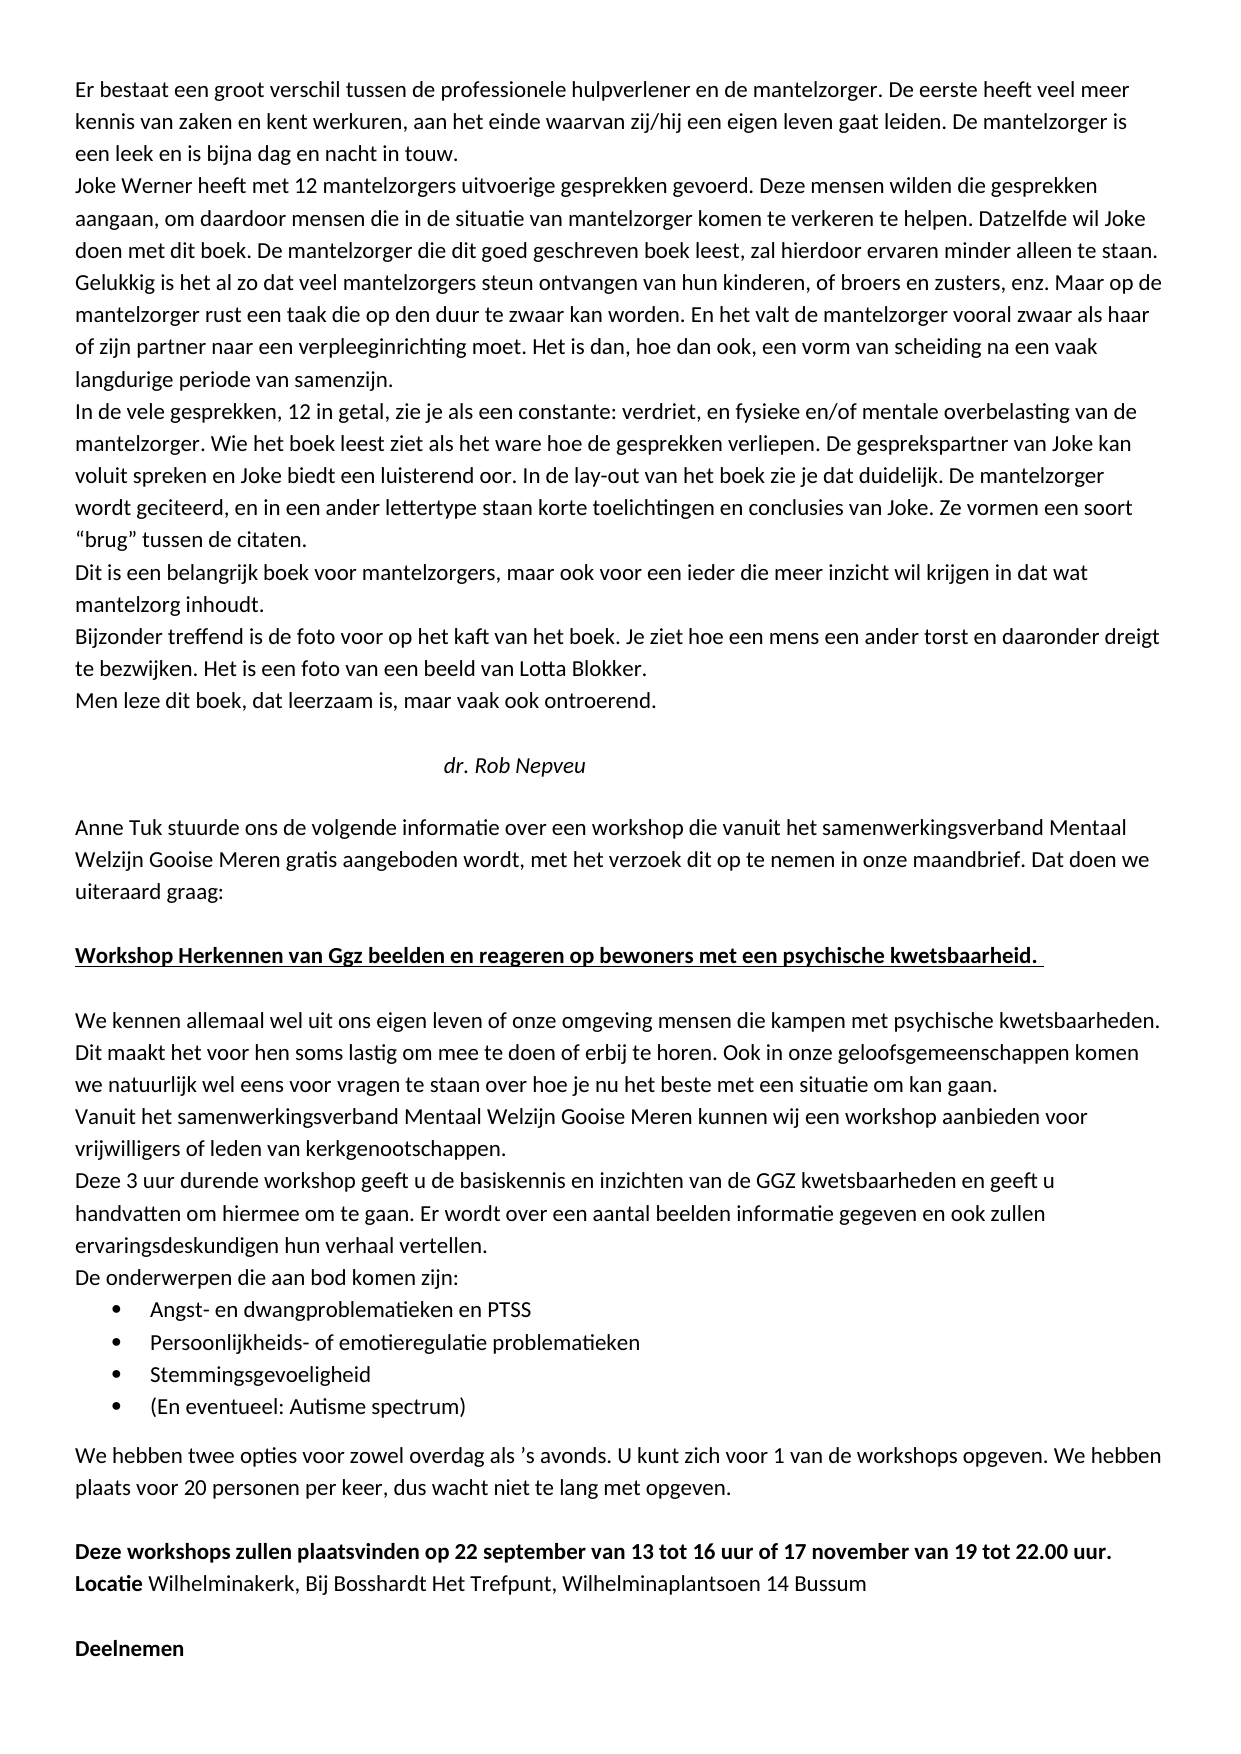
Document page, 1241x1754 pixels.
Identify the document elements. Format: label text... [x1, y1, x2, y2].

text Anne Tuk stuurde ons de volgende informatie over een workshop die vanuit het samenwerkingsverband Mentaal Welzijn Gooise Meren gratis aangeboden wordt, met het verzoek dit op te nemen in onze maandbrief. Dat doen we uiteraard graag: [75, 813, 1165, 905]
text Locatie Wilhelminakerk, Bij Bosshardt Het Trefpunt, Wilhelminaplantsoen 14 Bussum [75, 1569, 1165, 1598]
text Men leze dit boek, dat leerzaam is, maar vaak ook ontroerend. [75, 687, 1165, 714]
list Stemmingsgevoeligheid [112, 1360, 1165, 1388]
text We kennen allemaal wel uit ons eigen leven of onze omgeving mensen die kampen met psychische kwetsbaarheden. Dit maakt het voor hen soms lastig om mee te doen of erbij te horen. Ook in onze geloofsgemeenschappen komen we natuurlijk wel eens voor vragen te staan over hoe je nu het beste met een situatie om kan gaan. [75, 1006, 1165, 1098]
list Persoonlijkheids- of emotieregulatie problematieken [112, 1328, 1165, 1356]
text Vanuit het samenwerkingsverband Mentaal Welzijn Gooise Meren kunnen wij een workshop aanbieden voor vrijwilligers of leden van kerkgenootschappen. [75, 1102, 1165, 1162]
text Workshop Herkennen van Ggz beelden en reageren op bewoners met een psychische kwetsbaarheid. [75, 941, 1165, 969]
list Angst- en dwangproblematieken en PTSS [112, 1295, 1165, 1323]
text In de vele gesprekken, 12 in getal, zie je als een constante: verdriet, en fysieke en/of mentale overbelasting van de mantelzorger. Wie het boek leest ziet als het ware hoe de gesprekken verliepen. De gesprekspartner van Joke kan voluit spreken en Joke biedt een luisterend oor. In de lay-out van het boek zie je dat duidelijk. De mantelzorger wordt geciteerd, en in een ander lettertype staan korte toelichtingen en conclusies van Joke. Ze vormen een soort “brug” tussen de citaten. [75, 397, 1165, 554]
text Deelnemen [75, 1634, 1165, 1662]
text Joke Werner heeft met 12 mantelzorgers uitvoerige gesprekken gevoerd. Deze mensen wilden die gesprekken aangaan, om daardoor mensen die in de situatie van mantelzorger komen te verkeren te helpen. Datzelfde wil Joke doen met dit boek. De mantelzorger die dit goed geschreven boek leest, zal hierdoor ervaren minder alleen te staan. Gelukkig is het al zo dat veel mantelzorgers steun ontvangen van hun kinderen, of broers en zusters, enz. Maar op de mantelzorger rust een taak die op den duur te zwaar kan worden. En het valt de mantelzorger vooral zwaar als haar of zijn partner naar een verpleeginrichting moet. Het is dan, hoe dan ook, een vorm van scheiding na een vaak langdurige periode van samenzijn. [75, 172, 1165, 393]
text De onderwerpen die aan bod komen zijn: [75, 1263, 1165, 1291]
list (En eventueel: Autisme spectrum) [112, 1392, 1165, 1420]
text Dit is een belangrijk boek voor mantelzorgers, maar ook voor een ieder die meer inzicht wil krijgen in dat wat mantelzorg inhoudt. [75, 558, 1165, 618]
text Deze workshops zullen plaatsvinden op 22 september van 13 tot 16 uur of 17 november van 19 tot 22.00 uur. [75, 1537, 1165, 1565]
text Bijzonder treffend is de foto voor op het kaft van het boek. Je ziet hoe een mens een ander torst en daaronder dreigt te bezwijken. Het is een foto van een beeld van Lotta Blokker. [75, 622, 1165, 682]
text Er bestaat een groot verschil tussen de professionele hulpverlener en de mantelzorger. De eerste heeft veel meer kennis van zaken en kent werkuren, aan het einde waarvan zij/hij een eigen leven gaat leiden. De mantelzorger is een leek en is bijna dag en nacht in touw. [75, 75, 1165, 167]
text Deze 3 uur durende workshop geeft u de basiskennis en inzichten van de GGZ kwetsbaarheden en geeft u handvatten om hiermee om te gaan. Er wordt over een aantal beelden informatie gegeven en ook zullen ervaringsdeskundigen hun verhaal vertellen. [75, 1167, 1165, 1259]
text We hebben twee opties voor zowel overdag als ’s avonds. U kunt zich voor 1 van de workshops opgeven. We hebben plaats voor 20 personen per keer, dus wacht niet te lang met opgeven. [75, 1441, 1165, 1501]
text dr. Rob Nepveu [75, 752, 1165, 780]
